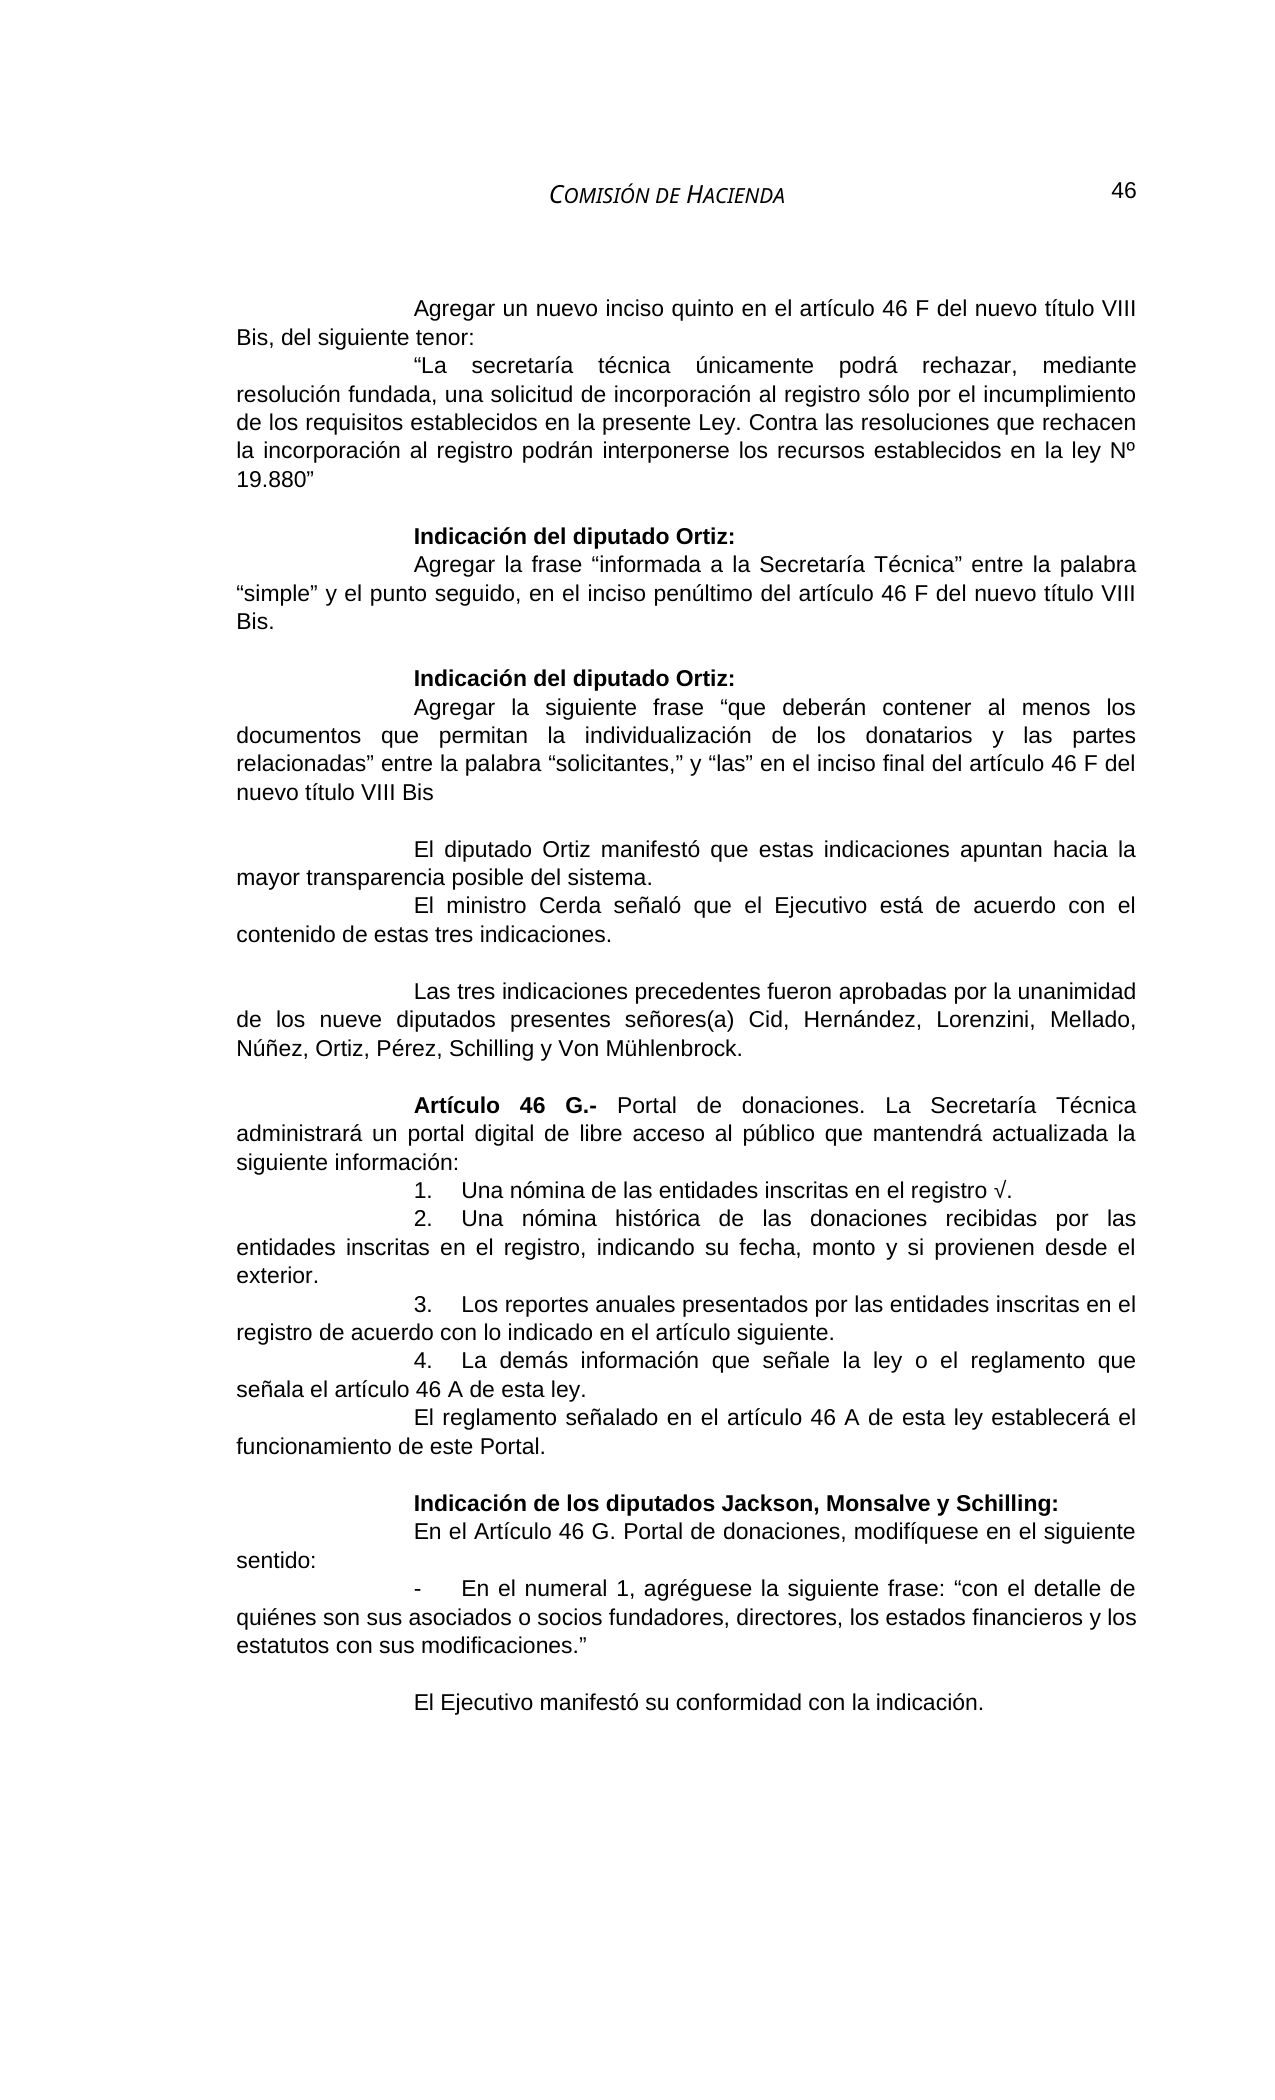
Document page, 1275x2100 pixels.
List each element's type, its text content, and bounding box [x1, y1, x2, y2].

text - En el numeral 1, agréguese la siguiente frase: “con el detalle de quiénes son sus asociados o socios fundadores, directores, los estados financieros y los estatutos con sus modificaciones.” [236, 1575, 1137, 1658]
text 4. La demás información que señale la ley o el reglamento que señala el artículo 46 A de esta ley. [236, 1347, 1137, 1402]
text El Ejecutivo manifestó su conformidad con la indicación. [236, 1689, 1137, 1715]
text Indicación del diputado Ortiz: [236, 523, 1137, 549]
text Indicación del diputado Ortiz: [236, 665, 1137, 691]
text Las tres indicaciones precedentes fueron aprobadas por la unanimidad de los nueve diputados presentes señores(a) Cid, Hernández, Lorenzini, Mellado, Núñez, Ortiz, Pérez, Schilling y Von Mühlenbrock. [236, 978, 1137, 1061]
text El diputado Ortiz manifestó que estas indicaciones apuntan hacia la mayor transparencia posible del sistema. [236, 836, 1137, 890]
text El ministro Cerda señaló que el Ejecutivo está de acuerdo con el contenido de estas tres indicaciones. [236, 892, 1137, 947]
text 2. Una nómina histórica de las donaciones recibidas por las entidades inscritas en el registro, indicando su fecha, monto y si provienen desde el exterior. [236, 1205, 1137, 1288]
text Agregar un nuevo inciso quinto en el artículo 46 F del nuevo título VIII Bis, del siguiente tenor: [236, 295, 1137, 350]
text Agregar la siguiente frase “que deberán contener al menos los documentos que permitan la individualización de los donatarios y las partes relacionadas” entre la palabra “solicitantes,” y “las” en el inciso final del artículo 46 F del nuevo título VIII Bis [236, 693, 1137, 805]
text Agregar la frase “informada a la Secretaría Técnica” entre la palabra “simple” y el punto seguido, en el inciso penúltimo del artículo 46 F del nuevo título VIII Bis. [236, 551, 1137, 634]
text Artículo 46 G.- Portal de donaciones. La Secretaría Técnica administrará un portal digital de libre acceso al público que mantendrá actualizada la siguiente información: [236, 1092, 1137, 1175]
text En el Artículo 46 G. Portal de donaciones, modifíquese en el siguiente sentido: [236, 1518, 1137, 1573]
text 3. Los reportes anuales presentados por las entidades inscritas en el registro de acuerdo con lo indicado en el artículo siguiente. [236, 1291, 1137, 1345]
text 1. Una nómina de las entidades inscritas en el registro √. [236, 1177, 1137, 1203]
text “La secretaría técnica únicamente podrá rechazar, mediante resolución fundada, una solicitud de incorporación al registro sólo por el incumplimiento de los requisitos establecidos en la presente Ley. Contra las resoluciones que rechacen la incorporación al registro podrán interponerse los recursos establecidos en la ley Nº 19.880” [236, 352, 1137, 492]
text El reglamento señalado en el artículo 46 A de esta ley establecerá el funcionamiento de este Portal. [236, 1404, 1137, 1459]
text Indicación de los diputados Jackson, Monsalve y Schilling: [236, 1490, 1137, 1516]
